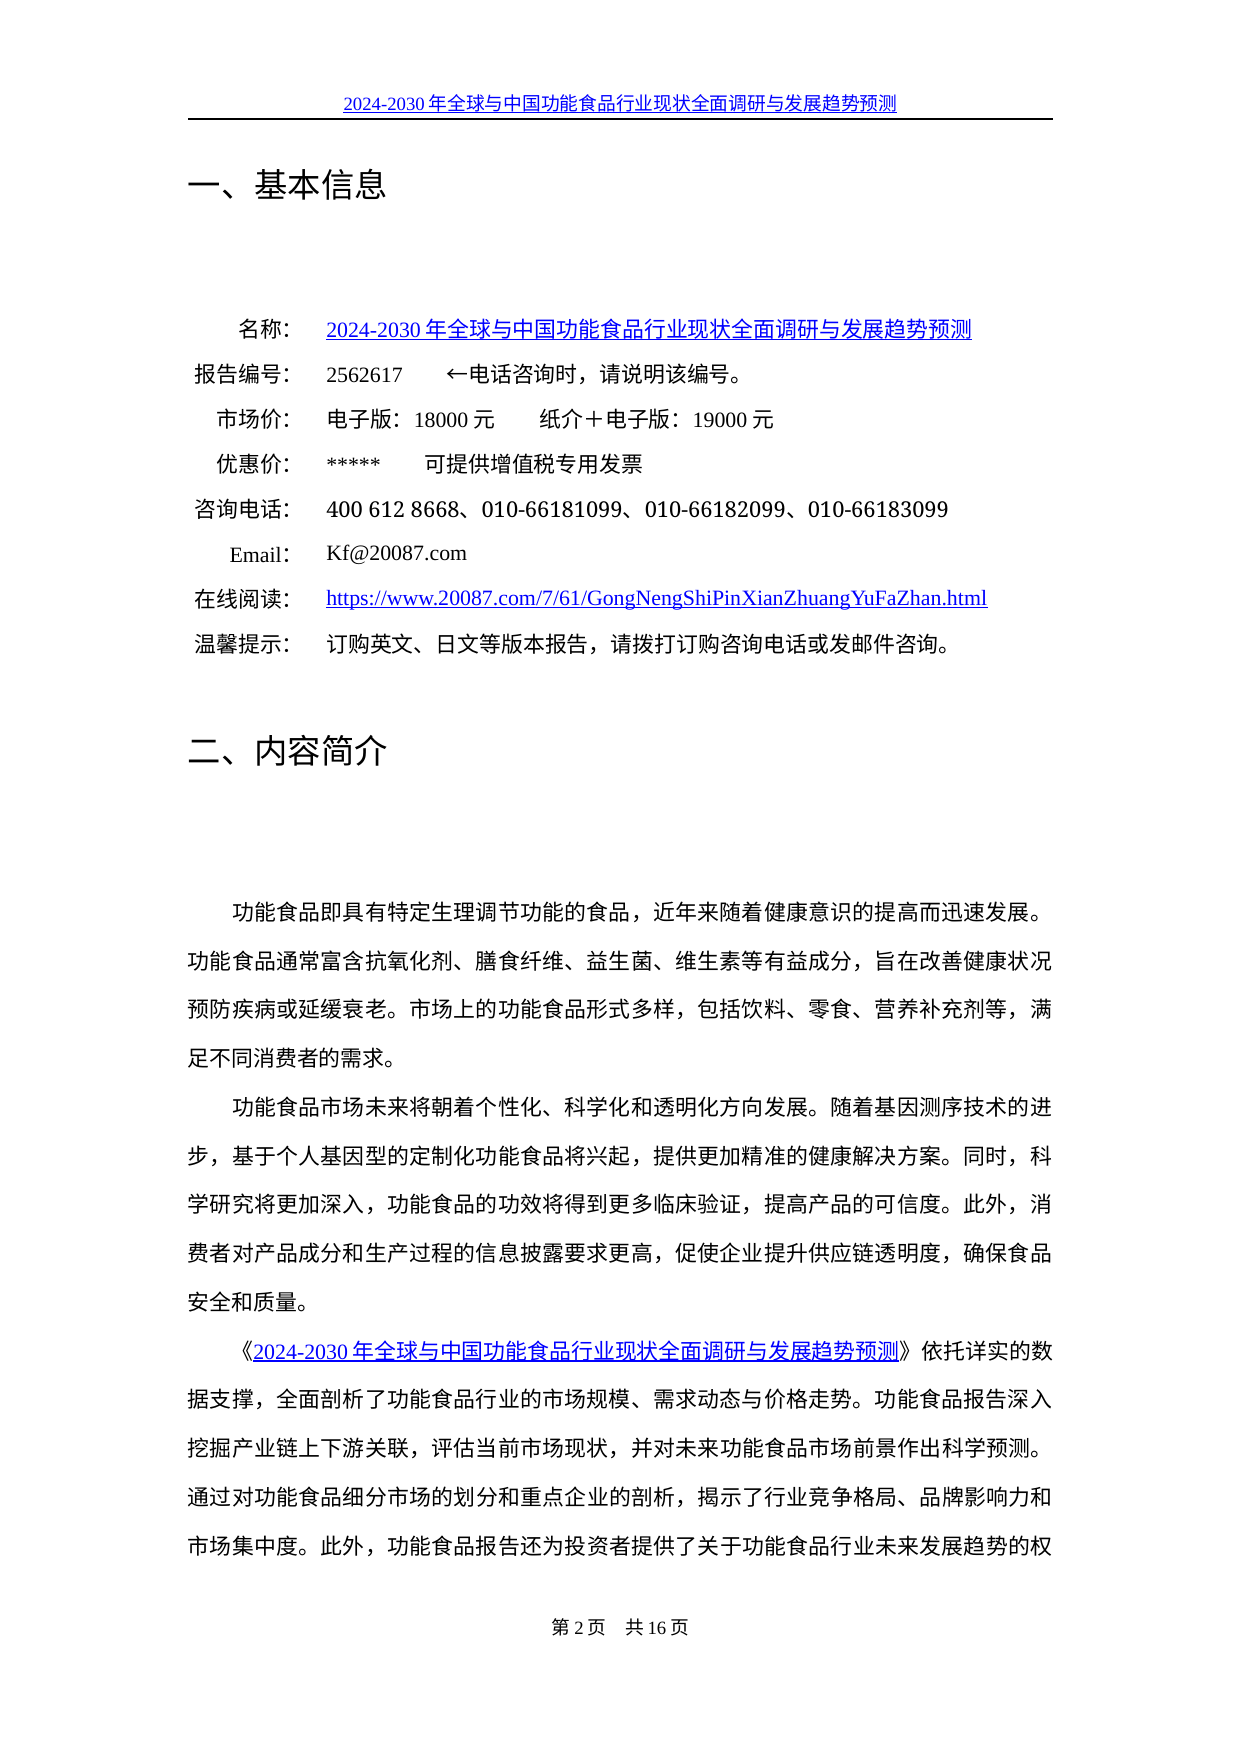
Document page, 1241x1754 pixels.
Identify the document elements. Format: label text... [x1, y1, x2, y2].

table_header 2024-2030年全球与中国功能食品行业现状全面调研与发展趋势预测 [315, 312, 1073, 357]
table_cell 订购英文、日文等版本报告，请拨打订购咨询电话或发邮件咨询。 [315, 627, 1073, 672]
table_cell Email： [167, 537, 315, 582]
title 一、基本信息 [187, 150, 1053, 215]
table_cell 优惠价： [167, 447, 315, 492]
table_cell ***** 可提供增值税专用发票 [315, 447, 1073, 492]
table_cell 温馨提示： [167, 627, 315, 672]
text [187, 894, 1053, 1561]
table_cell 2562617 ←电话咨询时，请说明该编号。 [315, 357, 1073, 402]
title 二、内容简介 [187, 717, 1053, 782]
table_cell 电子版：18000 元 纸介＋电子版：19000 元 [315, 402, 1073, 447]
table_cell 在线阅读： [167, 582, 315, 627]
table_cell 报告编号： [167, 357, 315, 402]
table_cell 咨询电话： [167, 492, 315, 537]
table_cell 400 612 8668、010-66181099、010-66182099、010-66183099 [315, 492, 1073, 537]
table_cell Kf@20087.com [315, 537, 1073, 582]
table_cell 市场价： [167, 402, 315, 447]
table_cell [315, 582, 1073, 627]
table_header 名称： [167, 312, 315, 357]
